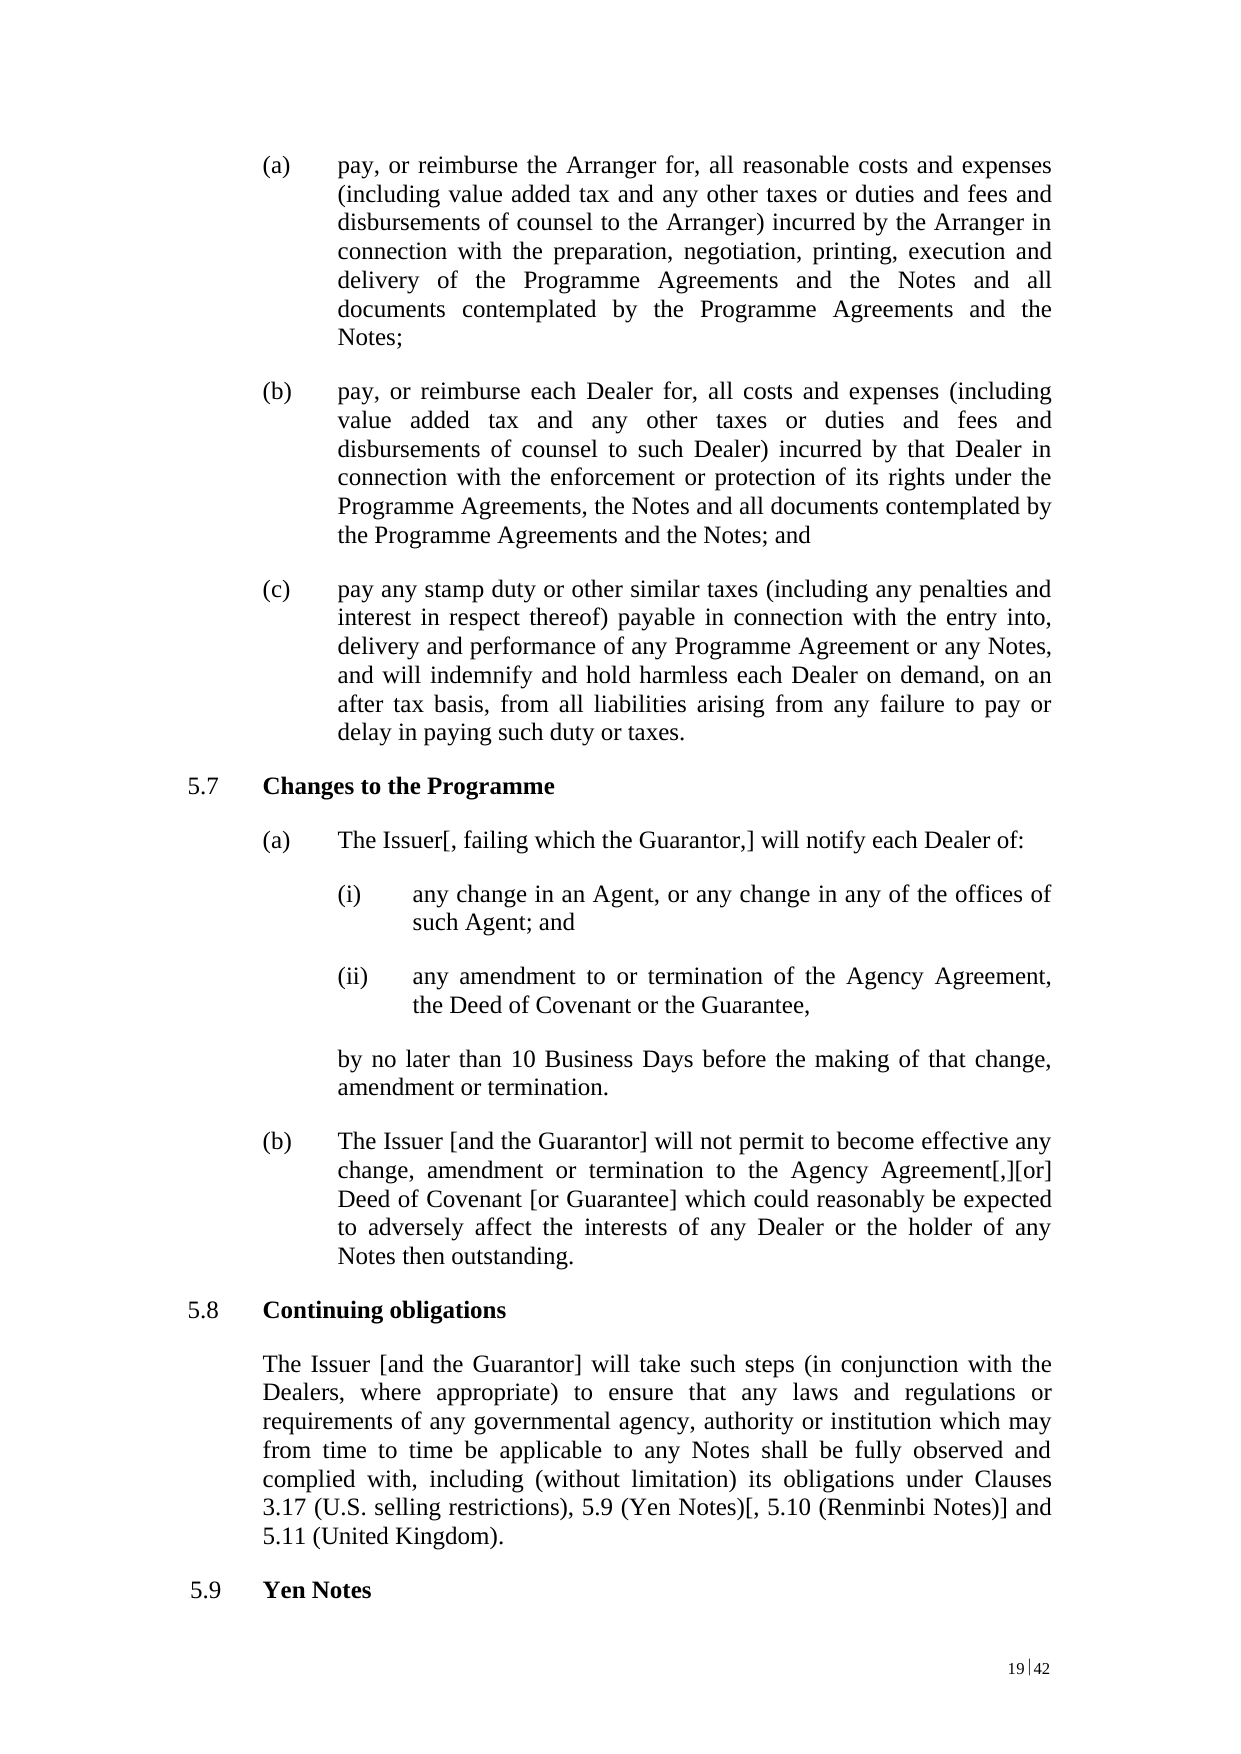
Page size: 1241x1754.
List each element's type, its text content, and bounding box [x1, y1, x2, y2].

text 5.9 Yen Notes [187, 1575, 1053, 1604]
text (ii) any amendment to or termination of the Agency Agreement, the Deed of Covenant or the Guarantee, [337, 961, 1053, 1019]
text (a) pay, or reimburse the Arranger for, all reasonable costs and expenses (including value added tax and any other taxes or duties and fees and disbursements of counsel to the Arranger) incurred by the Arranger in connection with the preparation, negotiation, printing, execution and delivery of the Programme Agreements and the Notes and all documents contemplated by the Programme Agreements and the Notes; [262, 150, 1053, 351]
text 5.8 Continuing obligations [187, 1295, 1053, 1324]
text The Issuer [and the Guarantor] will take such steps (in conjunction with the Dealers, where appropriate) to ensure that any laws and regulations or requirements of any governmental agency, authority or institution which may from time to time be applicable to any Notes shall be fully observed and complied with, including (without limitation) its obligations under Clauses 3.17 (U.S. selling restrictions), 5.9 (Yen Notes)[, 5.10 (Renminbi Notes)] and 5.11 (United Kingdom). [262, 1349, 1053, 1550]
text (b) The Issuer [and the Guarantor] will not permit to become effective any change, amendment or termination to the Agency Agreement[,][or] Deed of Covenant [or Guarantee] which could reasonably be expected to adversely affect the interests of any Dealer or the holder of any Notes then outstanding. [262, 1126, 1053, 1270]
text (c) pay any stamp duty or other similar taxes (including any penalties and interest in respect thereof) payable in connection with the entry into, delivery and performance of any Programme Agreement or any Notes, and will indemnify and hold harmless each Dealer on demand, on an after tax basis, from all liabilities arising from any failure to pay or delay in paying such duty or taxes. [262, 574, 1053, 746]
text (a) The Issuer[, failing which the Guarantor,] will notify each Dealer of: [262, 825, 1053, 854]
text 5.7 Changes to the Programme [187, 771, 1053, 800]
text by no later than 10 Business Days before the making of that change, amendment or termination. [337, 1044, 1053, 1101]
text (i) any change in an Agent, or any change in any of the offices of such Agent; and [337, 879, 1053, 936]
text (b) pay, or reimburse each Dealer for, all costs and expenses (including value added tax and any other taxes or duties and fees and disbursements of counsel to such Dealer) incurred by that Dealer in connection with the enforcement or protection of its rights under the Programme Agreements, the Notes and all documents contemplated by the Programme Agreements and the Notes; and [262, 376, 1053, 549]
